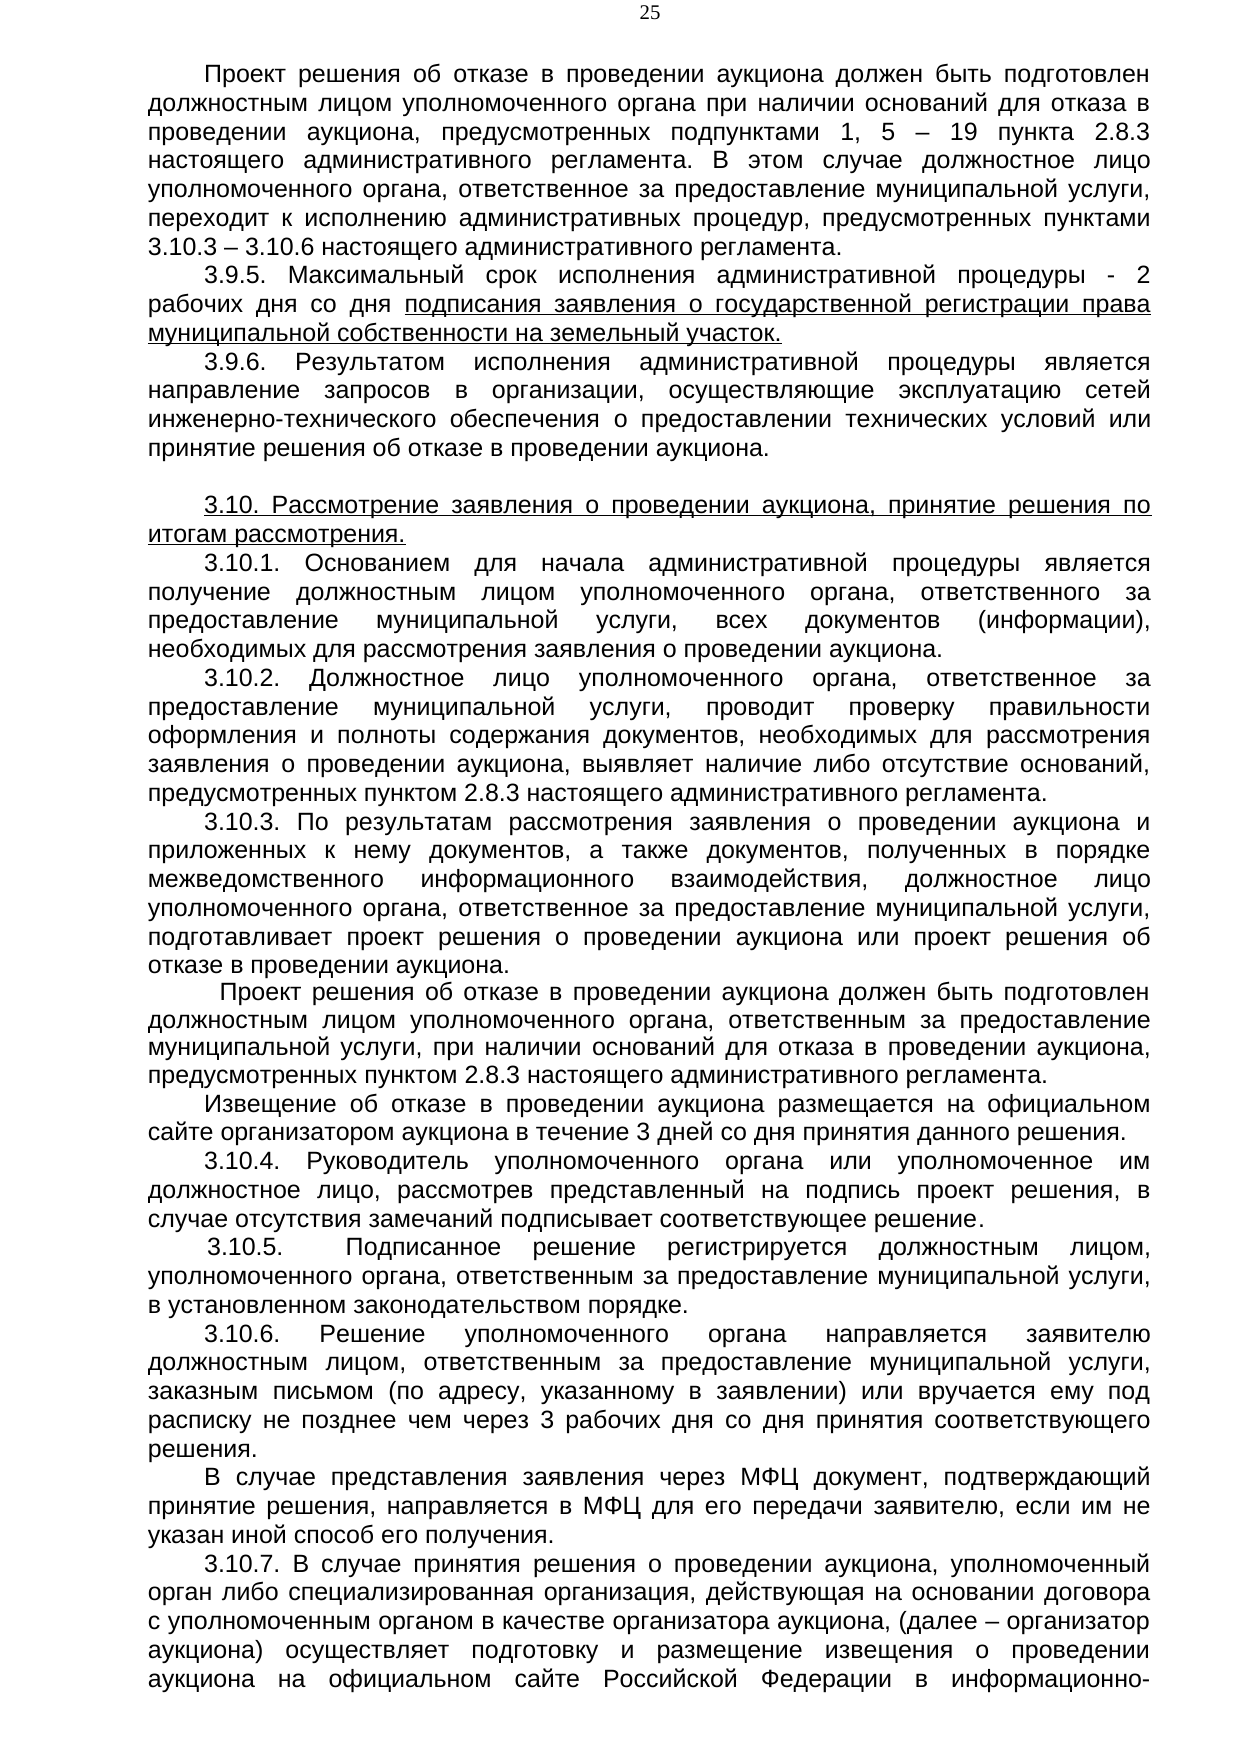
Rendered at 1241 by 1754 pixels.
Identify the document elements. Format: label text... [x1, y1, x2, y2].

text 3.10. Рассмотрение заявления о проведении аукциона, принятие решения по итогам рассмотрения. [148, 490, 1152, 548]
text 3.10.3. По результатам рассмотрения заявления о проведении аукциона и приложенных к нему документов, а также документов, полученных в порядке межведомственного информационного взаимодействия, должностное лицо уполномоченного органа, ответственное за предоставление муниципальной услуги, подготавливает проект решения о проведении аукциона или проект решения об отказе в проведении аукциона. [148, 807, 1152, 979]
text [148, 1548, 1152, 1692]
text 3.10.5. Подписанное решение регистрируется должностным лицом, уполномоченного органа, ответственным за предоставление муниципальной услуги, в установленном законодательством порядке. [148, 1232, 1152, 1318]
text 3.10.4. Руководитель уполномоченного органа или уполномоченное им должностное лицо, рассмотрев представленный на подпись проект решения, в случае отсутствия замечаний подписывает соответствующее решение. [148, 1146, 1152, 1232]
text Проект решения об отказе в проведении аукциона должен быть подготовлен должностным лицом уполномоченного органа, ответственным за предоставление муниципальной услуги, при наличии оснований для отказа в проведении аукциона, предусмотренных пунктом 2.8.3 настоящего административного регламента. [148, 979, 1152, 1088]
text Извещение об отказе в проведении аукциона размещается на официальном сайте организатором аукциона в течение 3 дней со дня принятия данного решения. [148, 1088, 1152, 1146]
text 3.10.1. Основанием для начала административной процедуры является получение должностным лицом уполномоченного органа, ответственного за предоставление муниципальной услуги, всех документов (информации), необходимых для рассмотрения заявления о проведении аукциона. [148, 548, 1152, 663]
text 3.9.6. Результатом исполнения административной процедуры является направление запросов в организации, осуществляющие эксплуатацию сетей инженерно-технического обеспечения о предоставлении технических условий или принятие решения об отказе в проведении аукциона. [148, 347, 1152, 462]
text 3.9.5. Максимальный срок исполнения административной процедуры - 2 рабочих дня со дня подписания заявления о государственной регистрации права муниципальной собственности на земельный участок. [148, 260, 1152, 347]
text Проект решения об отказе в проведении аукциона должен быть подготовлен должностным лицом уполномоченного органа при наличии оснований для отказа в проведении аукциона, предусмотренных подпунктами 1, 5 – 19 пункта 2.8.3 настоящего административного регламента. В этом случае должностное лицо уполномоченного органа, ответственное за предоставление муниципальной услуги, переходит к исполнению административных процедур, предусмотренных пунктами 3.10.3 – 3.10.6 настоящего административного регламента. [148, 59, 1152, 260]
text 3.10.2. Должностное лицо уполномоченного органа, ответственное за предоставление муниципальной услуги, проводит проверку правильности оформления и полноты содержания документов, необходимых для рассмотрения заявления о проведении аукциона, выявляет наличие либо отсутствие оснований, предусмотренных пунктом 2.8.3 настоящего административного регламента. [148, 663, 1152, 807]
text 3.10.6. Решение уполномоченного органа направляется заявителю должностным лицом, ответственным за предоставление муниципальной услуги, заказным письмом (по адресу, указанному в заявлении) или вручается ему под расписку не позднее чем через 3 рабочих дня со дня принятия соответствующего решения. [148, 1318, 1152, 1462]
text В случае представления заявления через МФЦ документ, подтверждающий принятие решения, направляется в МФЦ для его передачи заявителю, если им не указан иной способ его получения. [148, 1462, 1152, 1548]
